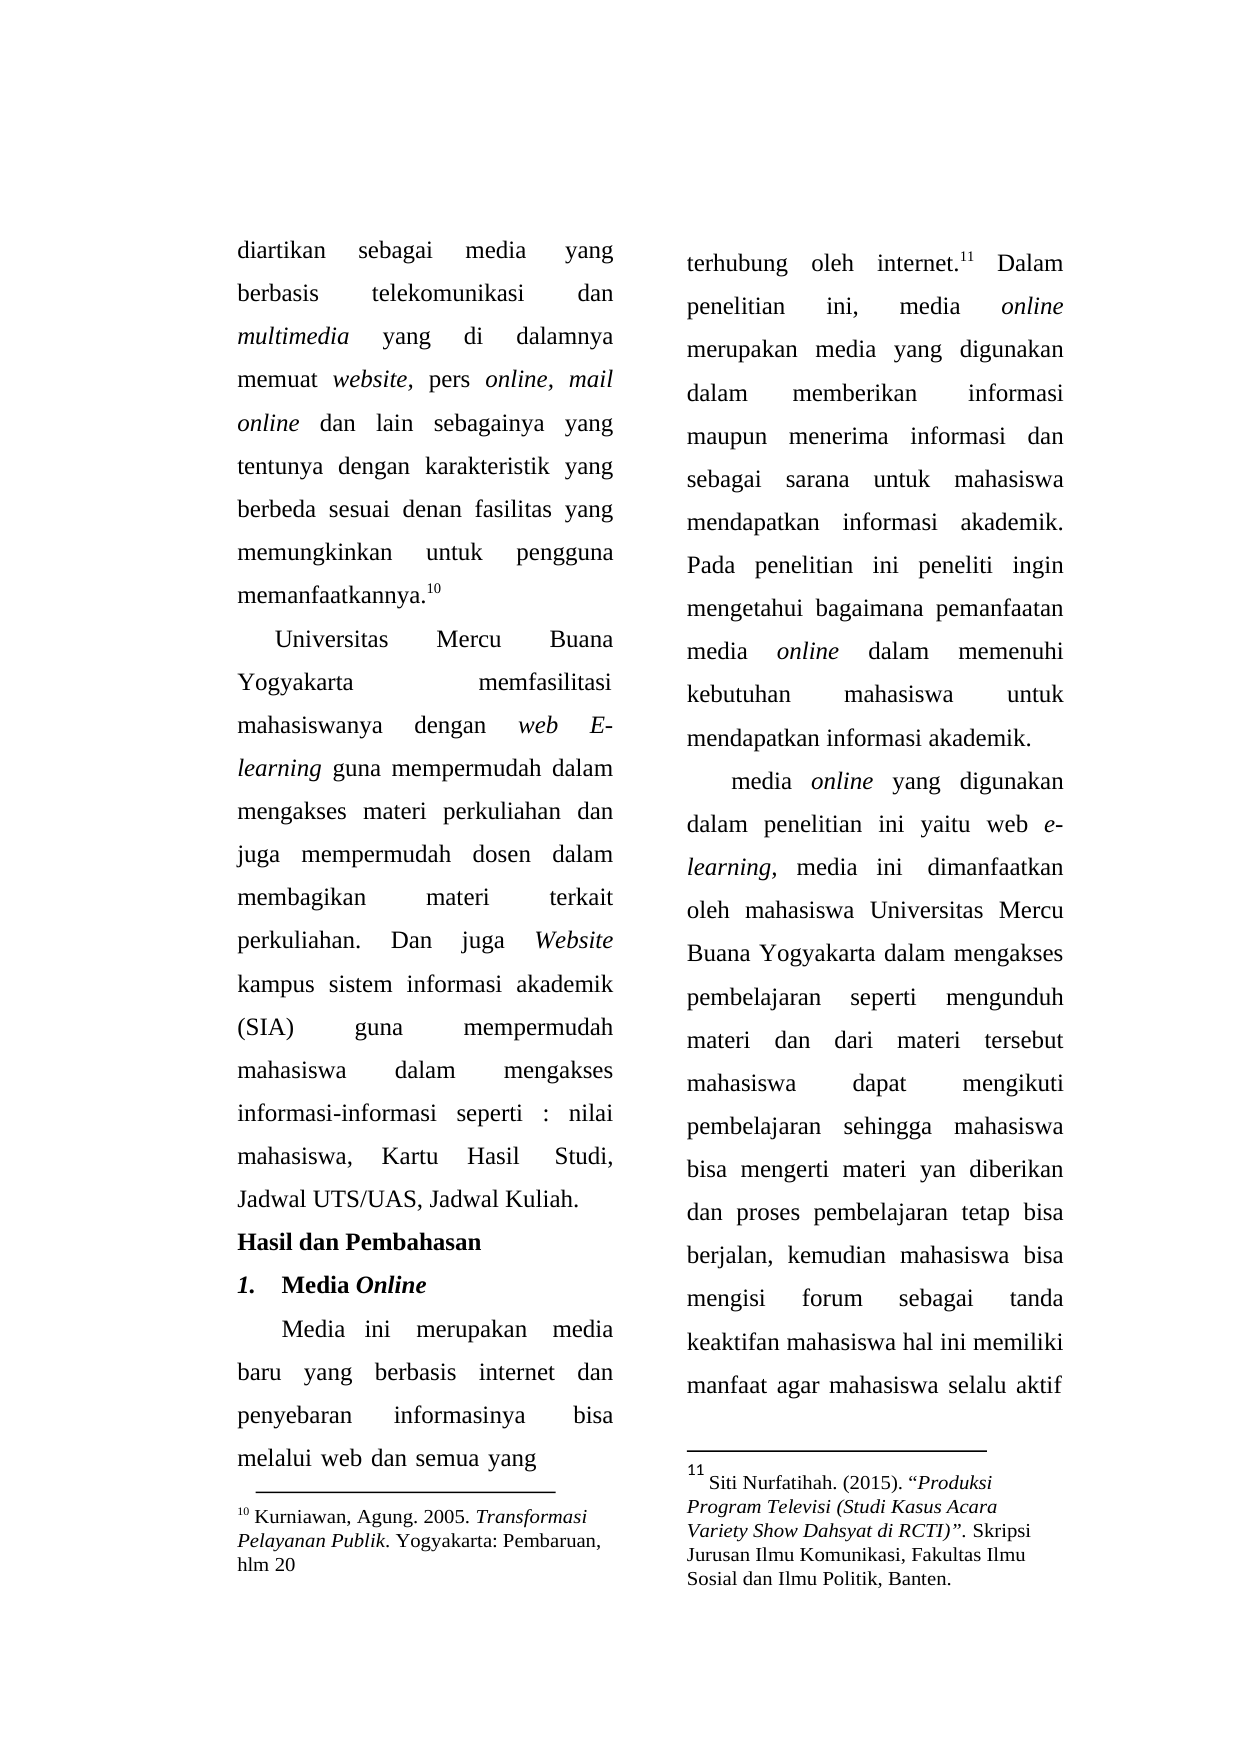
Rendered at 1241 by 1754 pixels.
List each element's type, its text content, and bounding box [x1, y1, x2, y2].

text media online yang digunakan dalam penelitian ini yaitu web e- learning, media ini dimanfaatkan oleh mahasiswa Universitas Mercu Buana Yogyakarta dalam mengakses pembelajaran seperti mengunduh materi dan dari materi tersebut mahasiswa dapat mengikuti pembelajaran sehingga mahasiswa bisa mengerti materi yan diberikan dan proses pembelajaran tetap bisa berjalan, kemudian mahasiswa bisa mengisi forum sebagai tanda keaktifan mahasiswa hal ini memiliki manfaat agar mahasiswa selalu aktif [687, 766, 1064, 1398]
list Media Online [237, 1270, 617, 1299]
text 11 Siti Nurfatihah. (2015). “Produksi Program Televisi (Studi Kasus Acara Variety Show Dahsyat di RCTI)”. Skripsi Jurusan Ilmu Komunikasi, Fakultas Ilmu Sosial dan Ilmu Politik, Banten. [687, 1451, 1034, 1590]
text diartikan sebagai media yang berbasis telekomunikasi dan multimedia yang di dalamnya memuat website, pers online, mail online dan lain sebagainya yang tentunya dengan karakteristik yang berbeda sesuai denan fasilitas yang memungkinkan untuk pengguna memanfaatkannya.10 [237, 235, 613, 609]
text Media ini merupakan media baru yang berbasis internet dan penyebaran informasinya bisa melalui web dan semua yang [237, 1314, 613, 1472]
text Universitas Mercu Buana Yogyakarta memfasilitasi mahasiswanya dengan web E- learning guna mempermudah dalam mengakses materi perkuliahan dan juga mempermudah dosen dalam membagikan materi terkait perkuliahan. Dan juga Website kampus sistem informasi akademik (SIA) guna mempermudah mahasiswa dalam mengakses informasi-informasi seperti : nilai mahasiswa, Kartu Hasil Studi, Jadwal UTS/UAS, Jadwal Kuliah. [237, 624, 613, 1213]
subtitle Hasil dan Pembahasan [237, 1227, 617, 1256]
text 10 Kurniawan, Agung. 2005. Transformasi Pelayanan Publik. Yogyakarta: Pembaruan, hlm 20 [237, 1505, 604, 1576]
text terhubung oleh internet.11 Dalam penelitian ini, media online merupakan media yang digunakan dalam memberikan informasi maupun menerima informasi dan sebagai sarana untuk mahasiswa mendapatkan informasi akademik. Pada penelitian ini peneliti ingin mengetahui bagaimana pemanfaatan media online dalam memenuhi kebutuhan mahasiswa untuk mendapatkan informasi akademik. [687, 248, 1064, 751]
